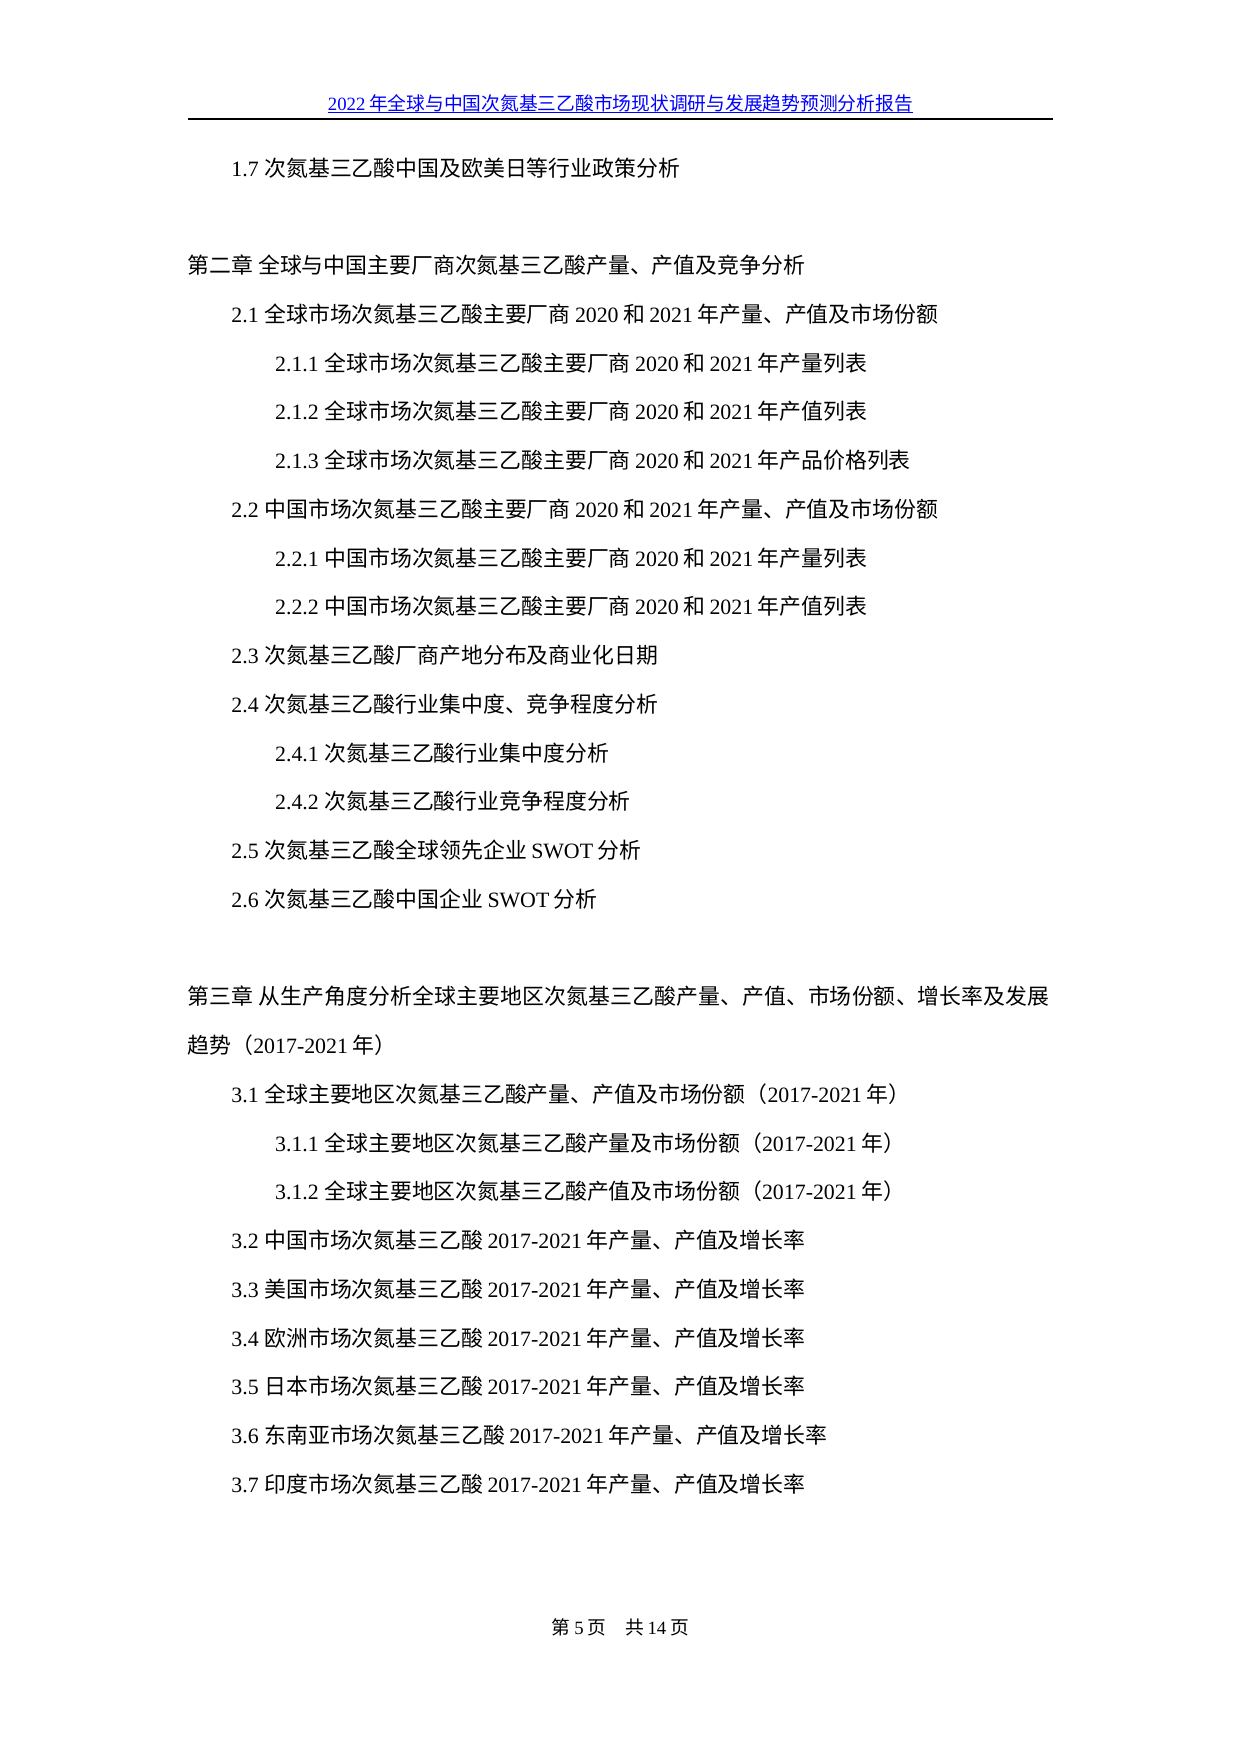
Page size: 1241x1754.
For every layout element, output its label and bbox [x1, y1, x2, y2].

text [187, 150, 1053, 1499]
